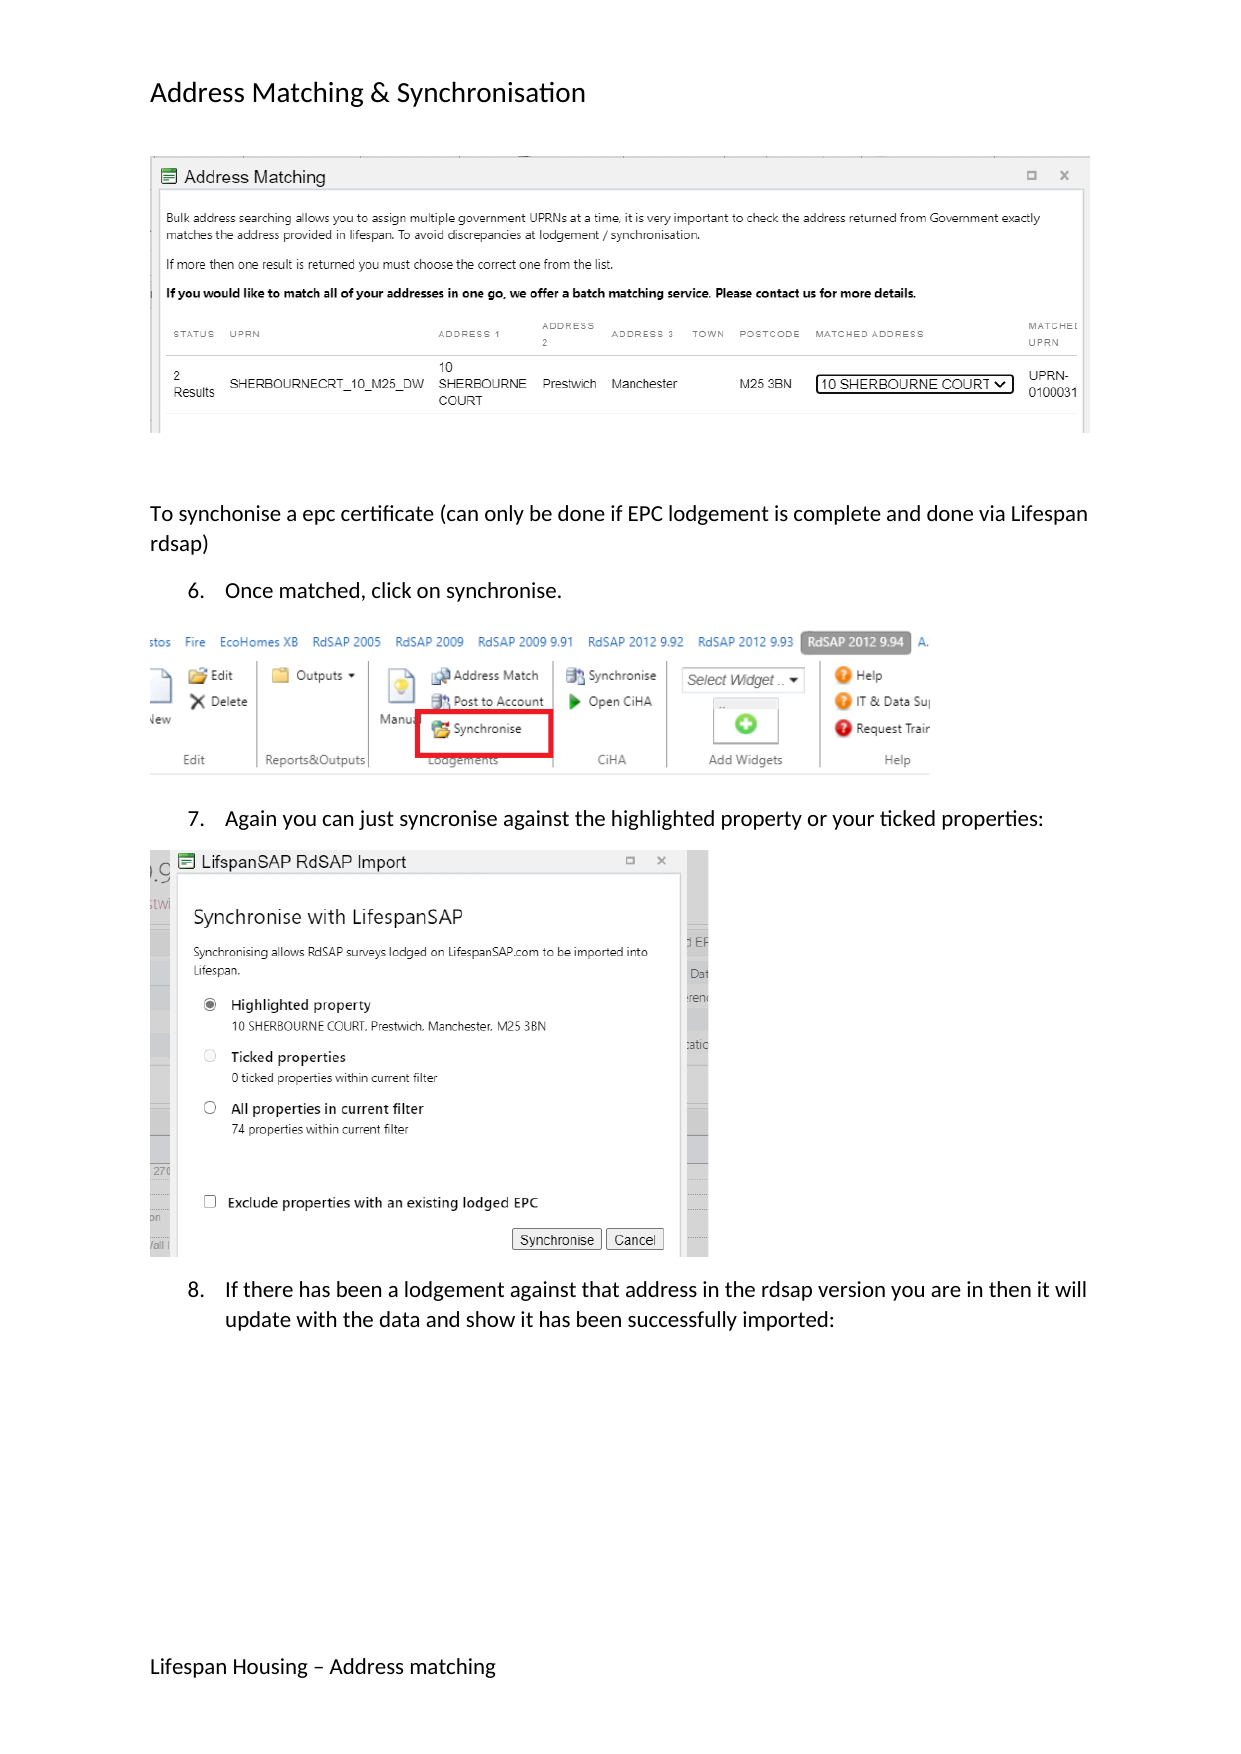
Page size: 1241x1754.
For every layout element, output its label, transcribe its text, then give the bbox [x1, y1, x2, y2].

list If there has been a lodgement against that address in the rdsap version you are in then it will update with the data and show it has been successfully imported: [187, 1275, 1090, 1333]
list Again you can just syncronise against the highlighted property or your ticked properties: [187, 804, 1090, 832]
picture [150, 850, 709, 1257]
list Once matched, click on synchronise. [187, 576, 1090, 604]
picture [150, 622, 930, 786]
text To synchonise a epc certificate (can only be done if EPC lodgement is complete and done via Lifespan rdsap) [150, 499, 1090, 557]
picture [150, 156, 1091, 433]
